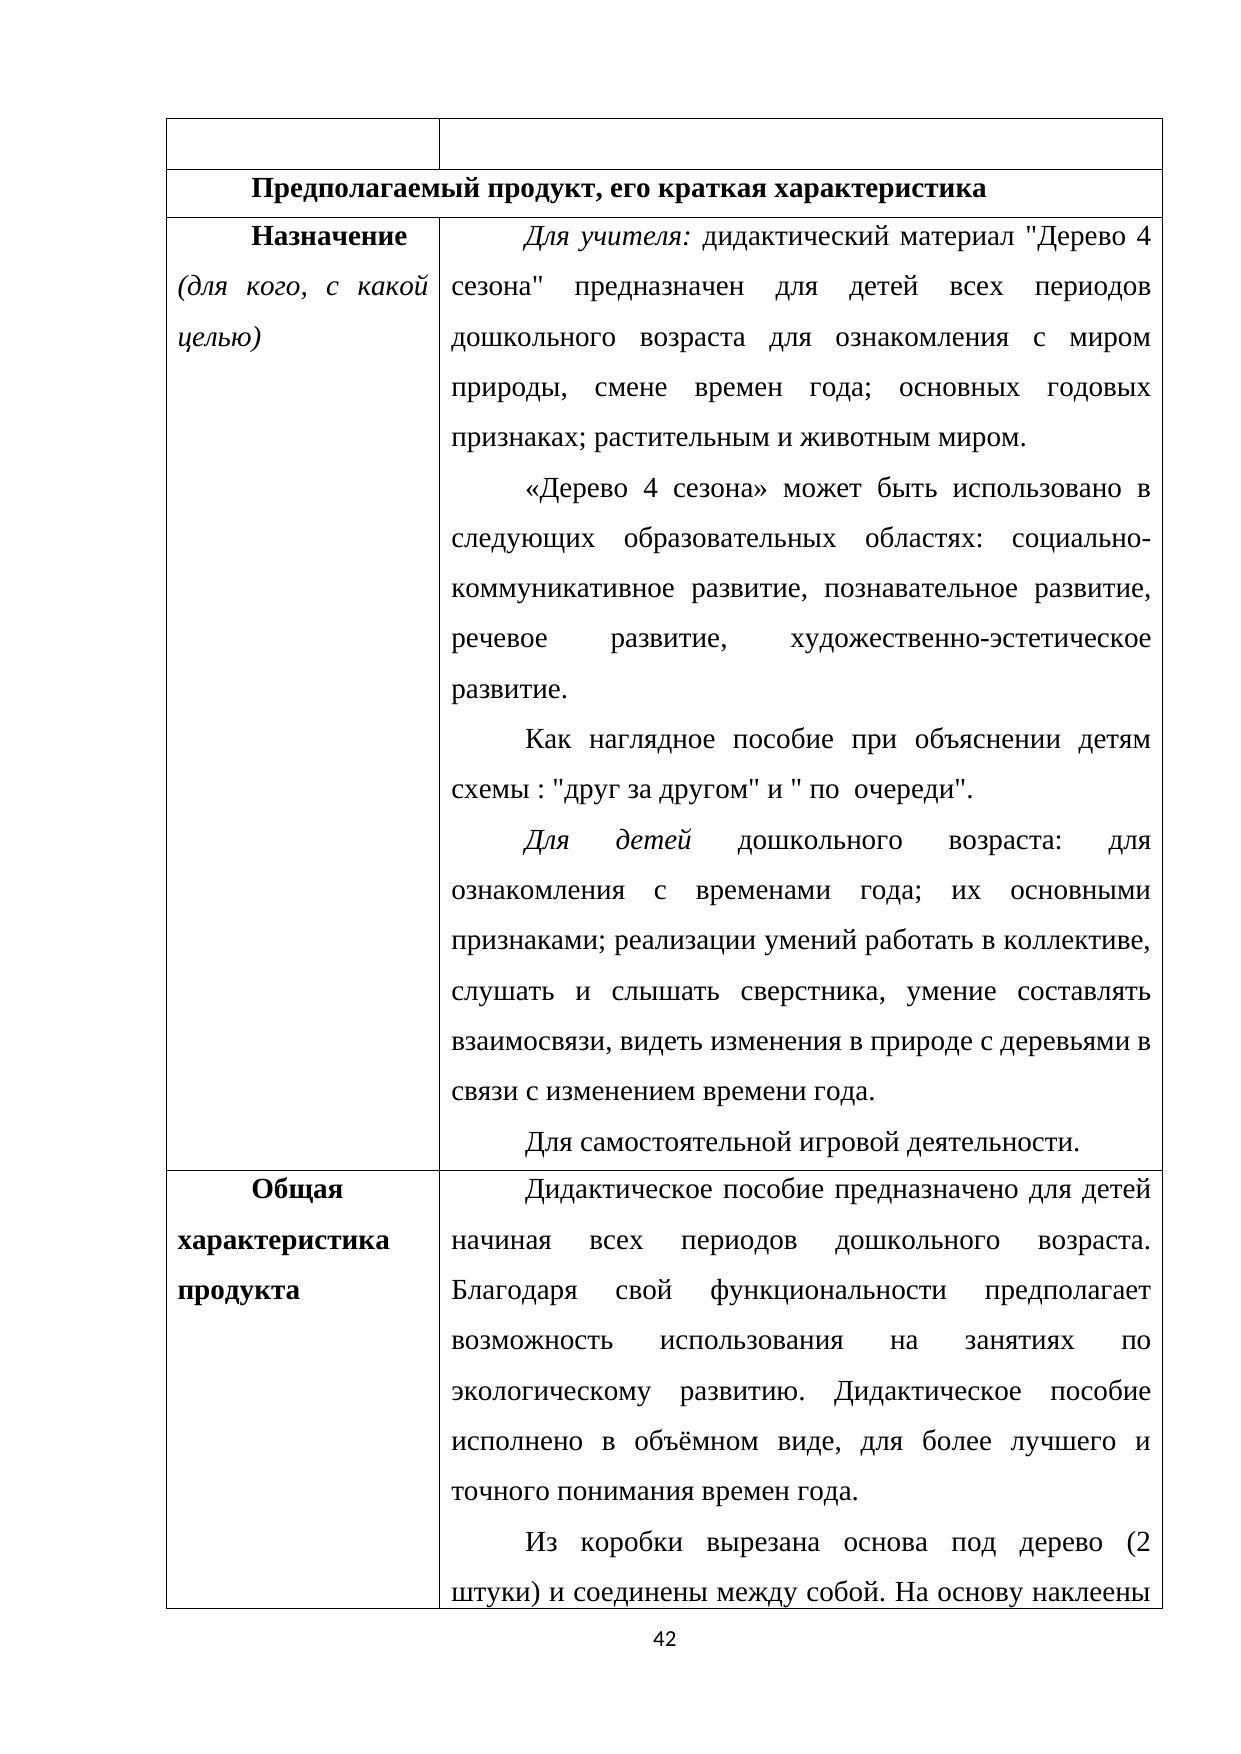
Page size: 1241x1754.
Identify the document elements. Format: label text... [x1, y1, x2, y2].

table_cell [167, 1171, 439, 1607]
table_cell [167, 119, 439, 169]
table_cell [440, 1171, 1162, 1607]
table_cell Предполагаемый продукт, его краткая характеристика [167, 170, 1162, 217]
table_cell Для учителя: дидактический материал "Дерево 4 сезона" предназначен для детей всех периодов дошкольного возраста для ознакомления с миром природы, смене времен года; основных годовых признаках; растительным и животным миром. «Дерево 4 сезона» может быть использовано в следующих образовательных областях: социально-коммуникативное развитие, познавательное развитие, речевое развитие, художественно-эстетическое развитие. Как наглядное пособие при объяснении детям схемы : "друг за другом" и " по очереди". Для детей дошкольного возраста: для ознакомления с временами года; их основными признаками; реализации умений работать в коллективе, слушать и слышать сверстника, умение составлять взаимосвязи, видеть изменения в природе с деревьями в связи с изменением времени года. Для самостоятельной игровой деятельности. [440, 218, 1162, 1170]
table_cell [440, 119, 1162, 169]
table_cell Назначение (для кого, с какой целью) [167, 218, 439, 1170]
